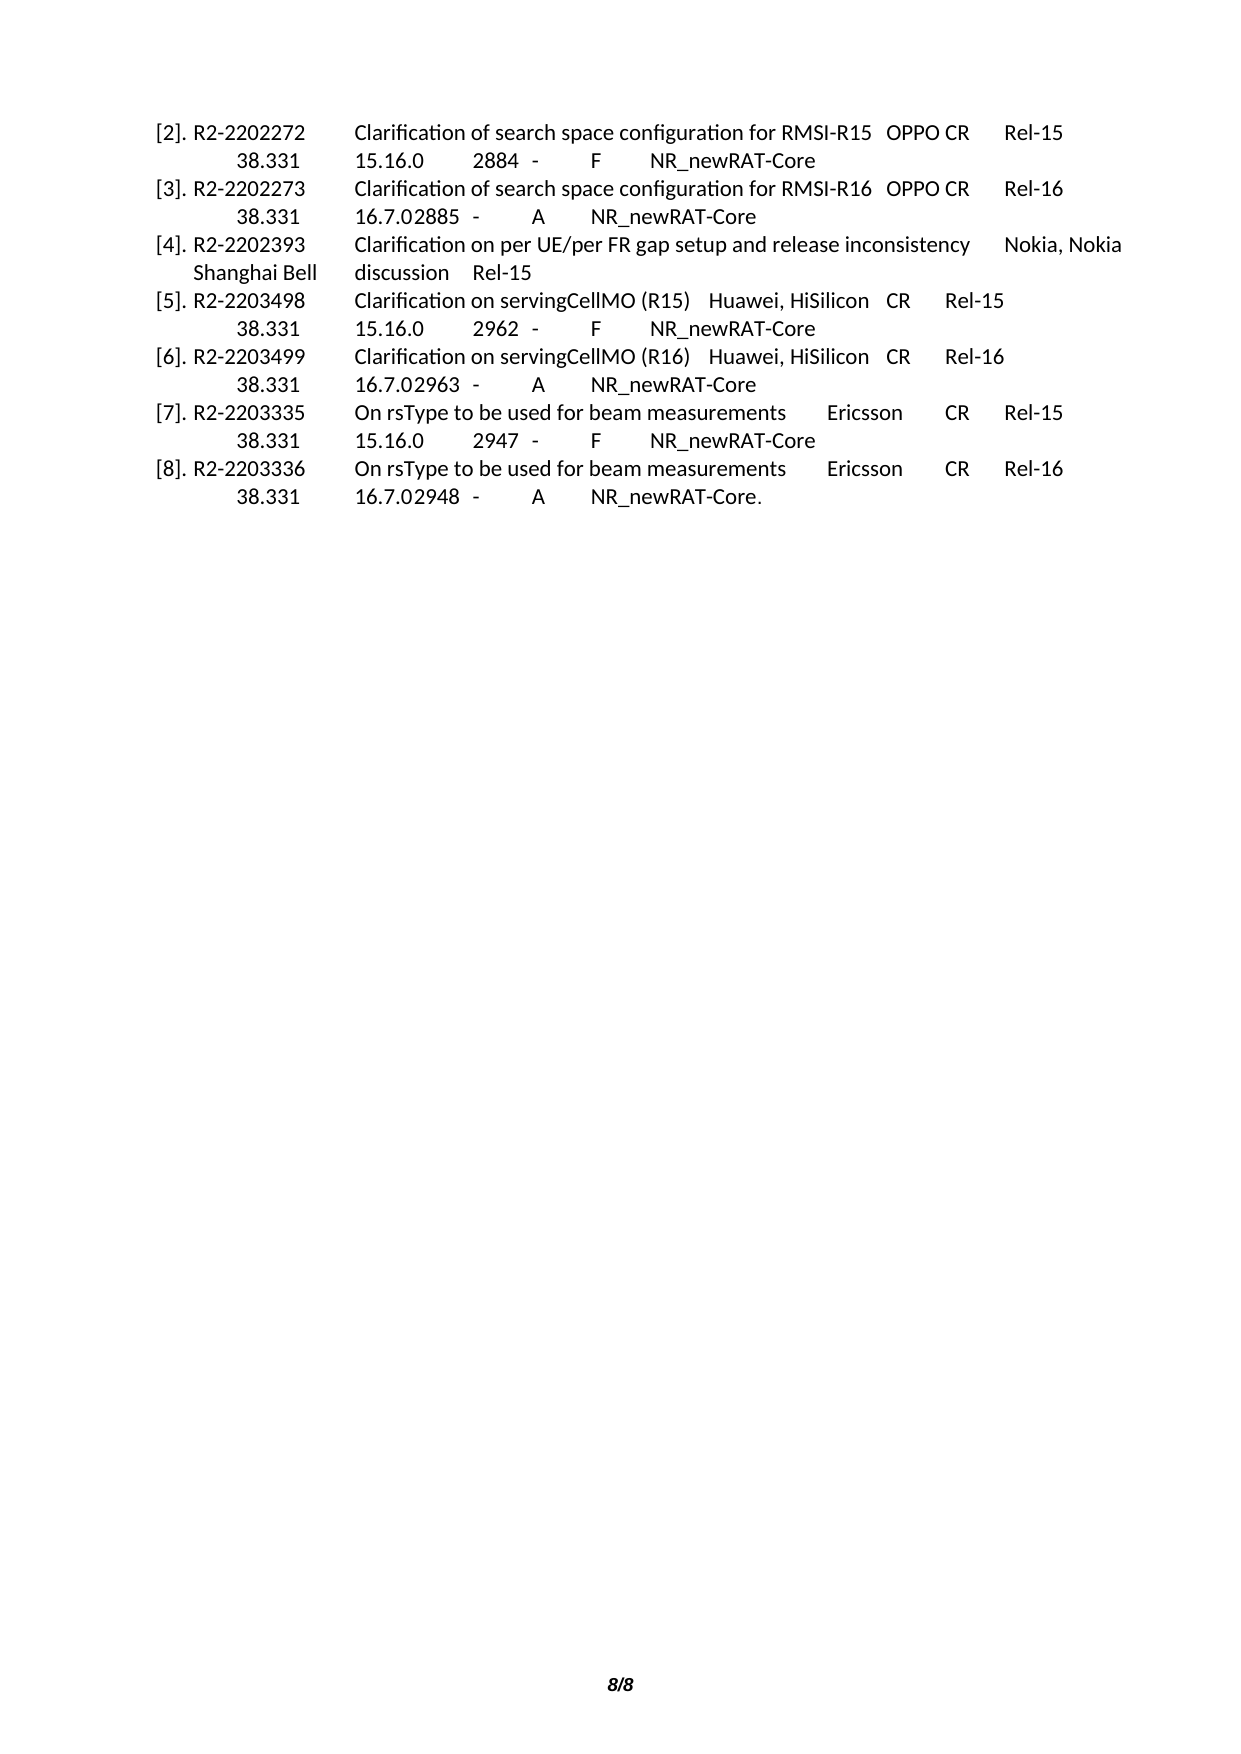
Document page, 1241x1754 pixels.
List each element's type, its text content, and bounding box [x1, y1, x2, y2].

list R2-2202273 Clarification of search space configuration for RMSI-R16 OPPO CR Rel-16 38.331 16.7.0 2885 - A NR_newRAT-Core [156, 174, 1122, 230]
list R2-2203336 On rsType to be used for beam measurements Ericsson CR Rel-16 38.331 16.7.0 2948 - A NR_newRAT-Core. [156, 454, 1122, 510]
list R2-2203498 Clarification on servingCellMO (R15) Huawei, HiSilicon CR Rel-15 38.331 15.16.0 2962 - F NR_newRAT-Core [156, 286, 1122, 342]
list R2-2202272 Clarification of search space configuration for RMSI-R15 OPPO CR Rel-15 38.331 15.16.0 2884 - F NR_newRAT-Core [156, 118, 1122, 174]
list R2-2203499 Clarification on servingCellMO (R16) Huawei, HiSilicon CR Rel-16 38.331 16.7.0 2963 - A NR_newRAT-Core [156, 342, 1122, 398]
list R2-2203335 On rsType to be used for beam measurements Ericsson CR Rel-15 38.331 15.16.0 2947 - F NR_newRAT-Core [156, 398, 1122, 454]
list R2-2202393 Clarification on per UE/per FR gap setup and release inconsistency Nokia, Nokia Shanghai Bell discussion Rel-15 [156, 230, 1122, 286]
